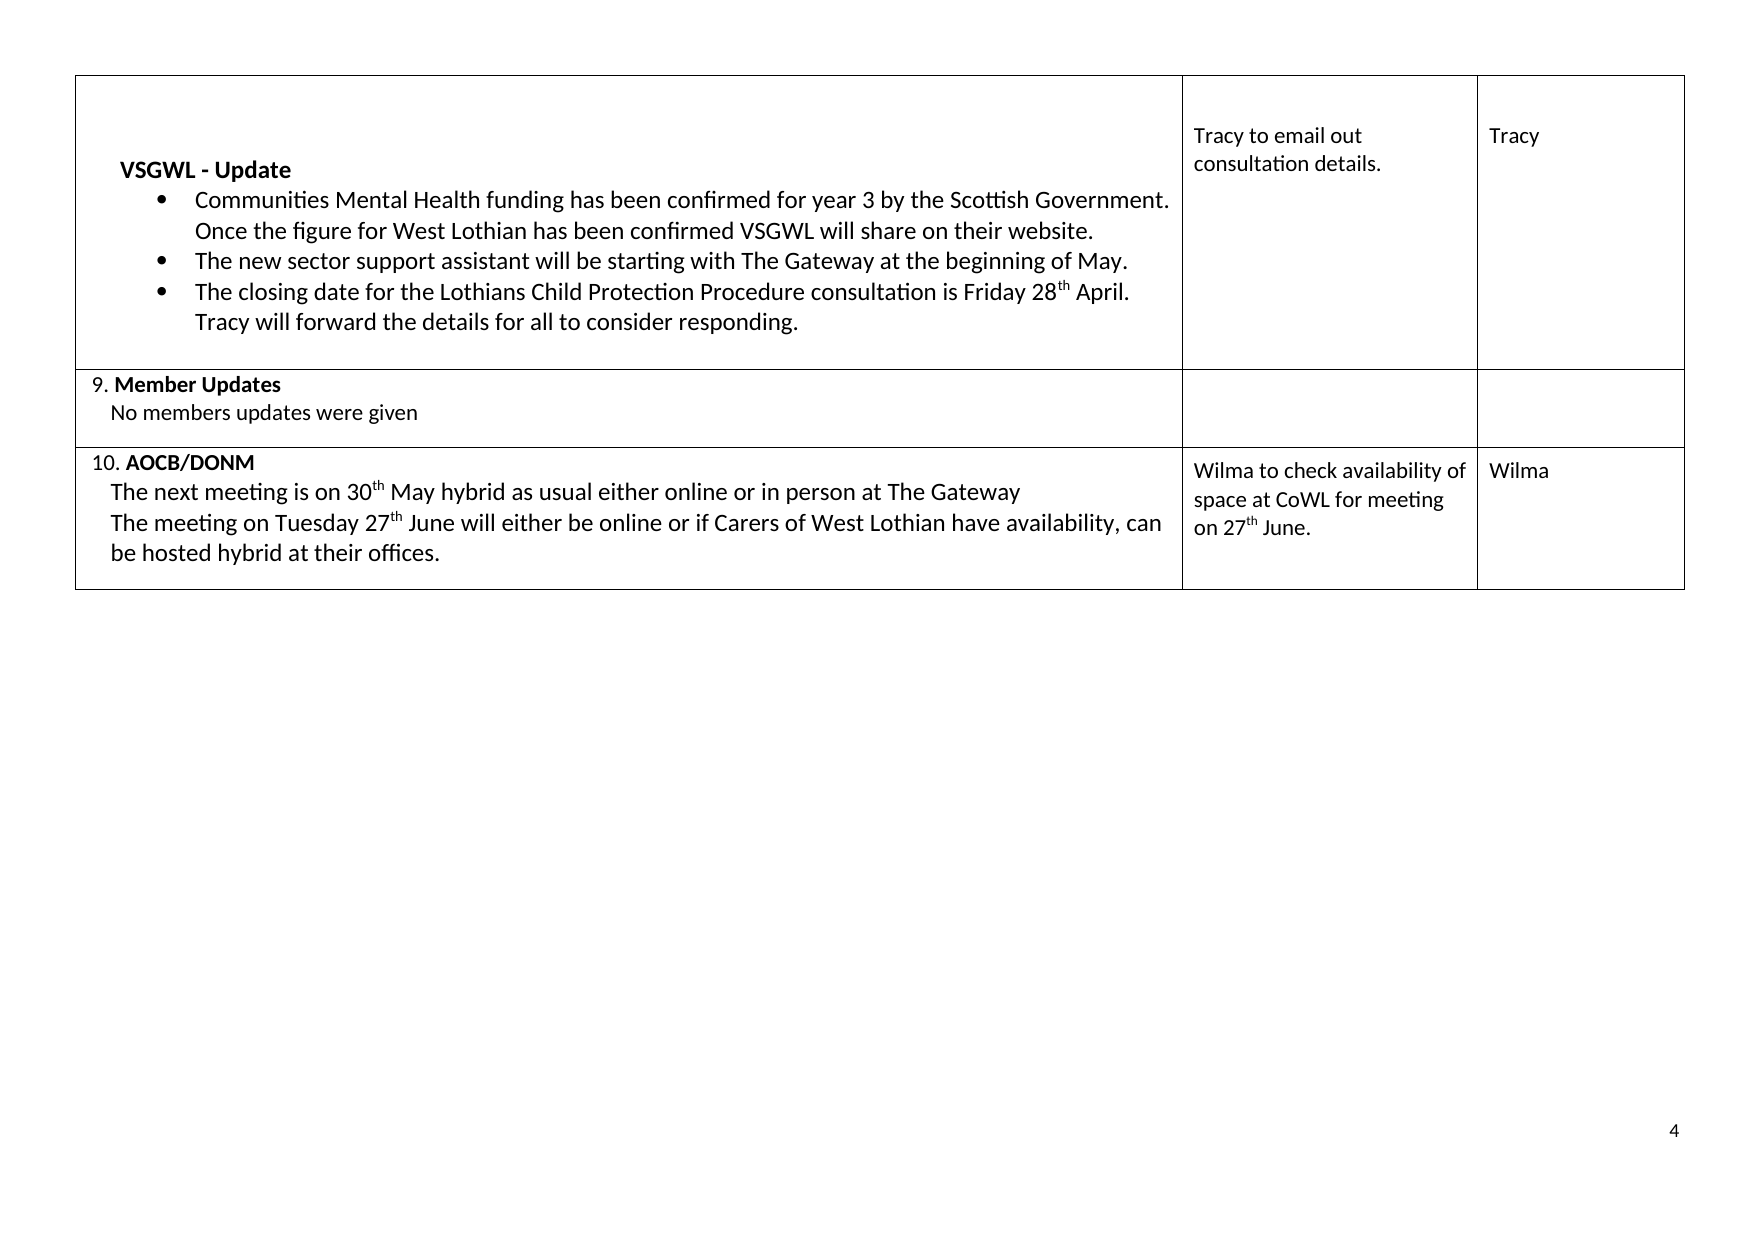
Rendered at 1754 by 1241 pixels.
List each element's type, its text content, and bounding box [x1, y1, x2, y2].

table_cell AOCB/DONM The next meeting is on 30th May hybrid as usual either online or in person at The Gateway The meeting on Tuesday 27th June will either be online or if Carers of West Lothian have availability, can be hosted hybrid at their offices. [76, 448, 1182, 589]
table_cell [1478, 370, 1684, 447]
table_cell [1183, 76, 1477, 369]
table_cell [1183, 370, 1477, 447]
table_cell Wilma [1478, 448, 1684, 589]
table_cell Tracy [1478, 76, 1684, 369]
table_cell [76, 76, 1182, 369]
table_cell Wilma to check availability of space at CoWL for meeting on 27th June. [1183, 448, 1477, 589]
table_cell Member Updates No members updates were given [76, 370, 1182, 447]
